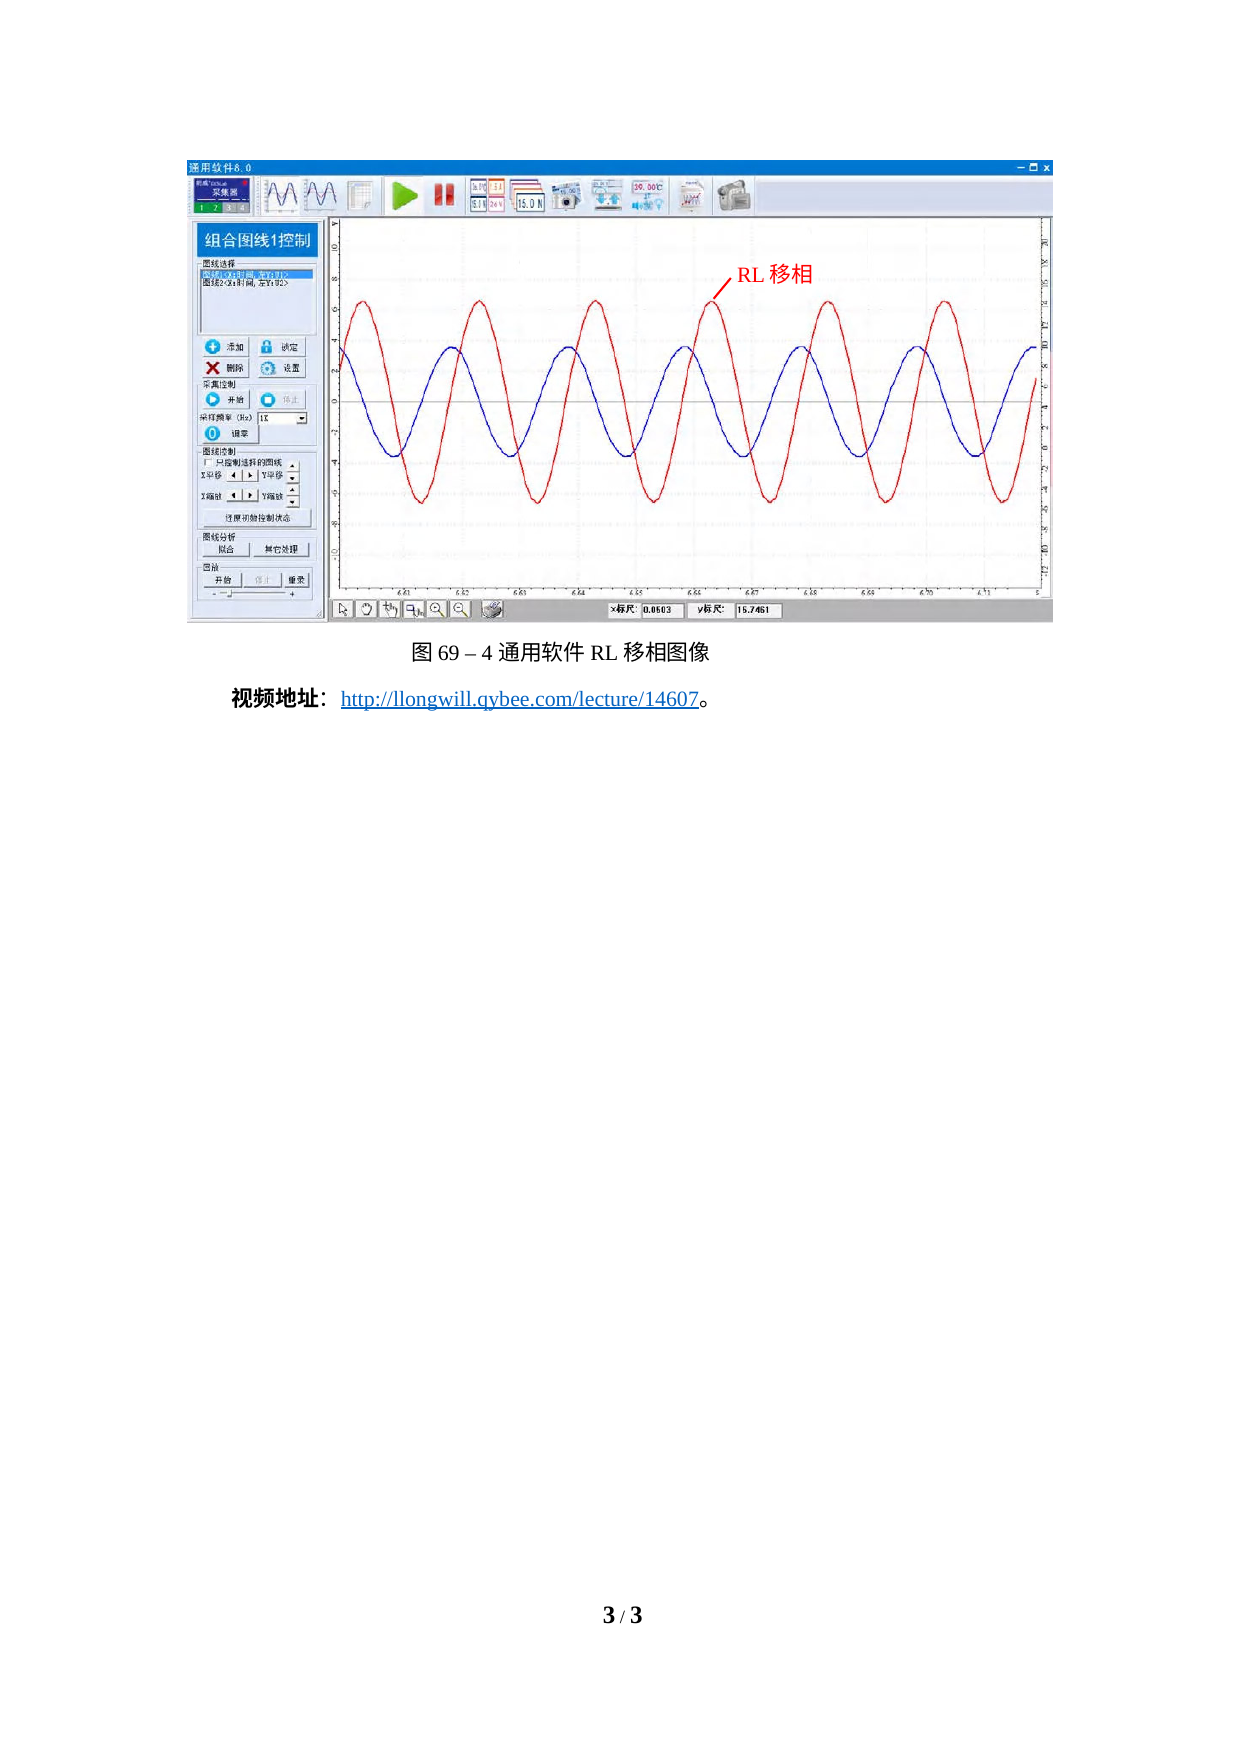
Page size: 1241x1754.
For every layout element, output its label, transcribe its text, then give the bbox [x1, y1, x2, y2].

text 视频地址：http://llongwill.qybee.com/lecture/14607。 [187, 680, 1053, 713]
picture [187, 160, 1053, 623]
